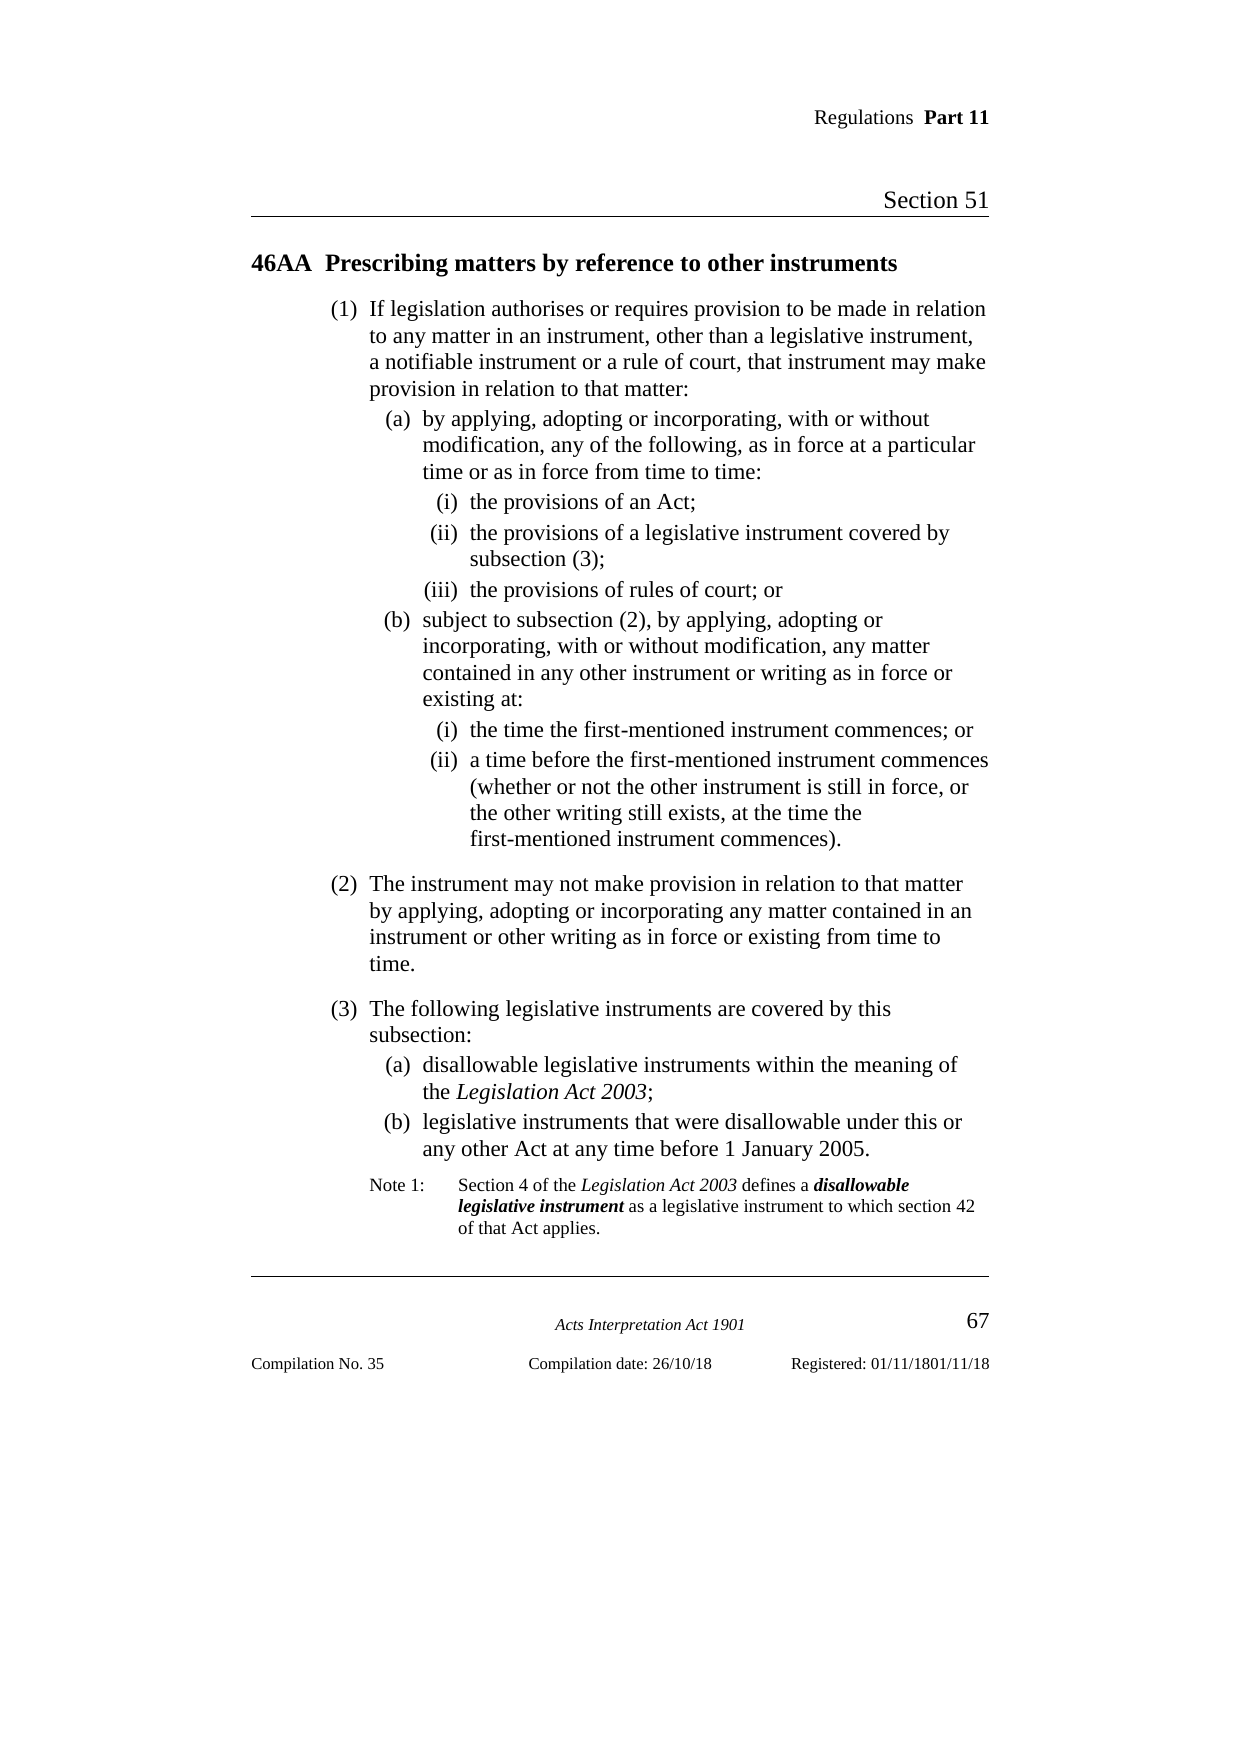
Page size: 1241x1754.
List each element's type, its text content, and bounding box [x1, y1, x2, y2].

text 46AA Prescribing matters by reference to other instruments [251, 248, 989, 277]
text Note 1: Section 4 of the Legislation Act 2003 defines a disallowable legislative instrument as a legislative instrument to which section 42 of that Act applies. [369, 1174, 989, 1238]
text (i) the time the first-mentioned instrument commences; or [251, 716, 989, 742]
text (a) disallowable legislative instruments within the meaning of the Legislation Act 2003; [251, 1052, 989, 1104]
text (ii) the provisions of a legislative instrument covered by subsection (3); [251, 519, 989, 572]
text (1) If legislation authorises or requires provision to be made in relation to any matter in an instrument, other than a legislative instrument, a notifiable instrument or a rule of court, that instrument may make provision in relation to that matter: [251, 296, 989, 401]
text (2) The instrument may not make provision in relation to that matter by applying, adopting or incorporating any matter contained in an instrument or other writing as in force or existing from time to time. [251, 871, 989, 976]
text (iii) the provisions of rules of court; or [251, 576, 989, 602]
text (b) legislative instruments that were disallowable under this or any other Act at any time before 1 January 2005. [251, 1108, 989, 1161]
text (b) subject to subsection (2), by applying, adopting or incorporating, with or without modification, any matter contained in any other instrument or writing as in force or existing at: [251, 606, 989, 712]
text (i) the provisions of an Act; [251, 488, 989, 515]
text (a) by applying, adopting or incorporating, with or without modification, any of the following, as in force at a particular time or as in force from time to time: [251, 405, 989, 484]
text (3) The following legislative instruments are covered by this subsection: [251, 995, 989, 1047]
text (ii) a time before the first-mentioned instrument commences (whether or not the other instrument is still in force, or the other writing still exists, at the time the first-mentioned instrument commences). [251, 746, 989, 852]
